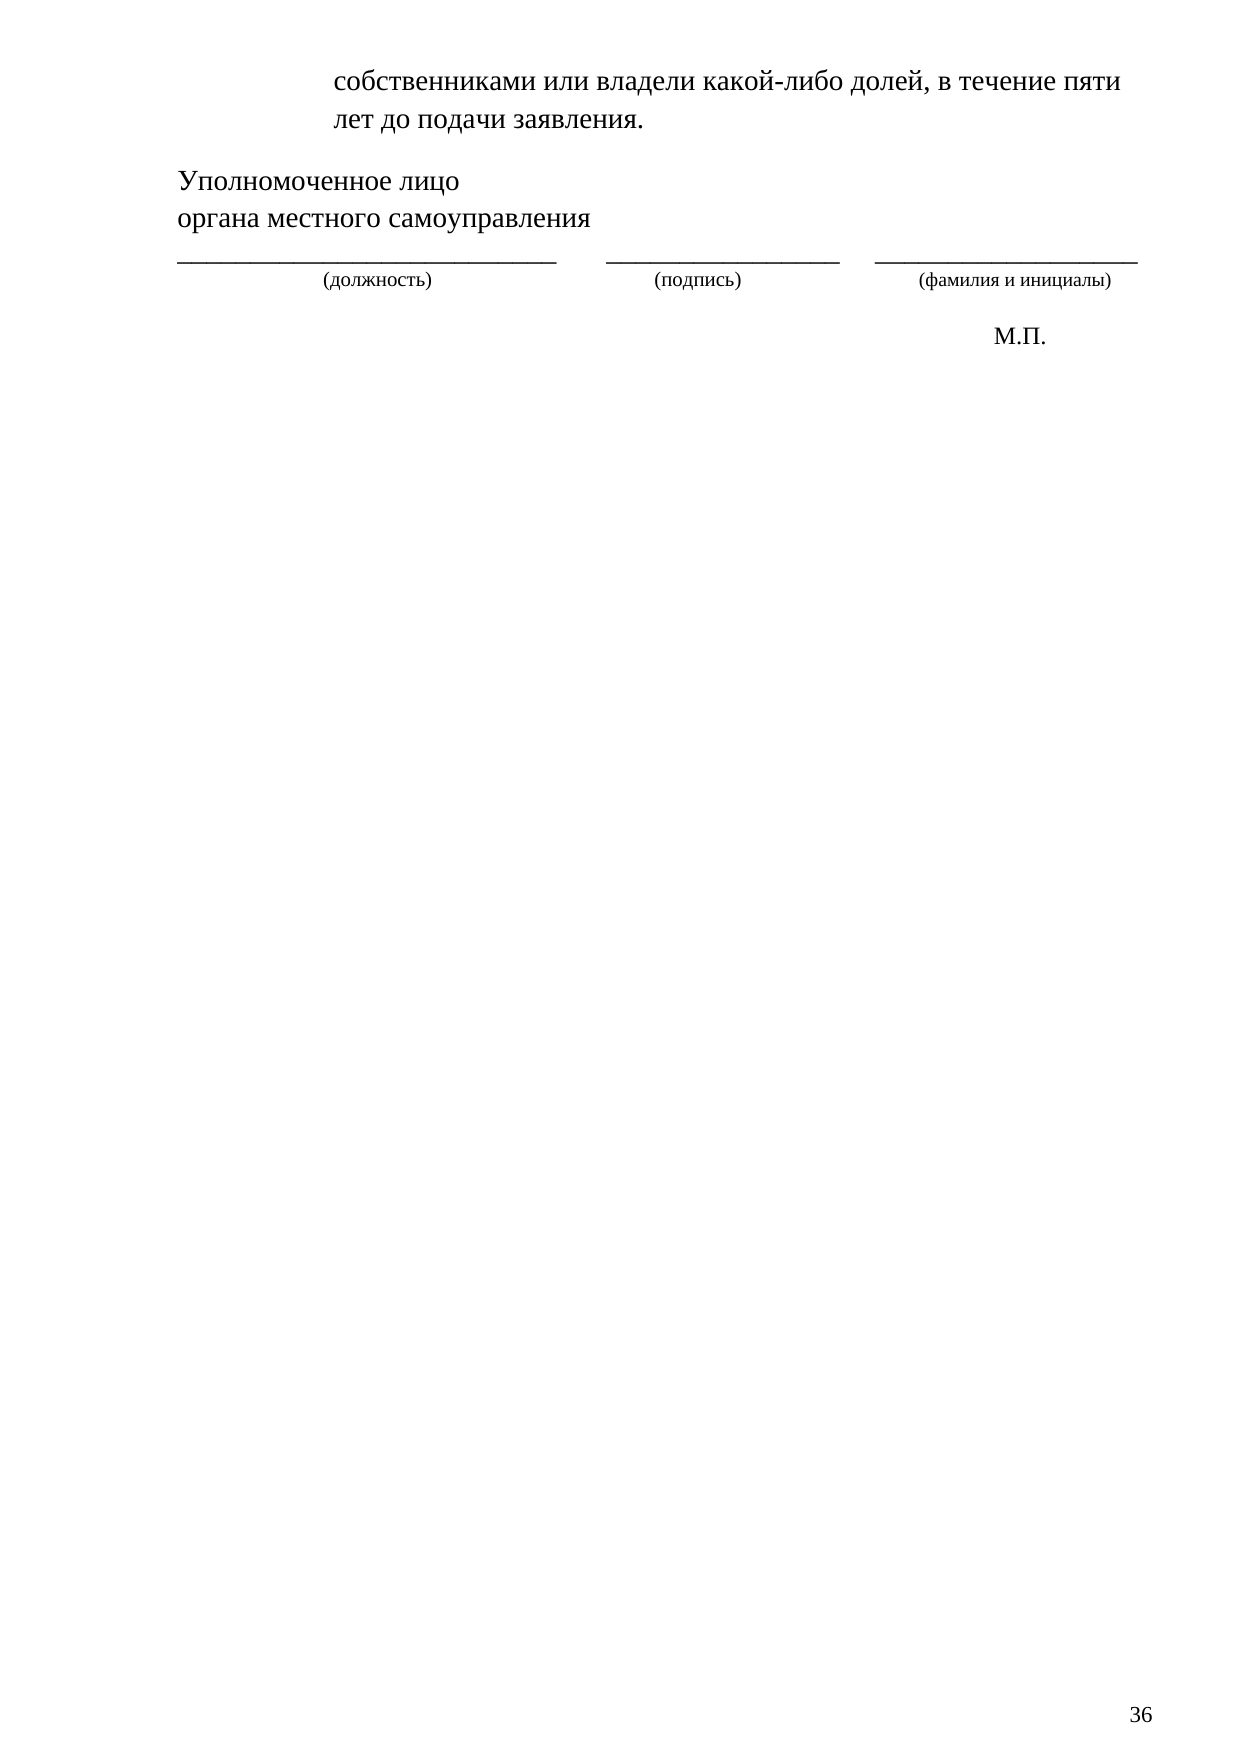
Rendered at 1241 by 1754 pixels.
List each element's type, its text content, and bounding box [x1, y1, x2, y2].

text (должность) (подпись) (фамилия и инициалы) [323, 267, 1152, 291]
text Уполномоченное лицо [177, 163, 1152, 196]
text собственниками или владели какой-либо долей, в течение пяти лет до подачи заявления. [333, 63, 1152, 135]
text __________________________ ________________ __________________ [177, 234, 1152, 267]
text органа местного самоуправления [177, 201, 1152, 234]
text М.П. [994, 321, 1152, 350]
